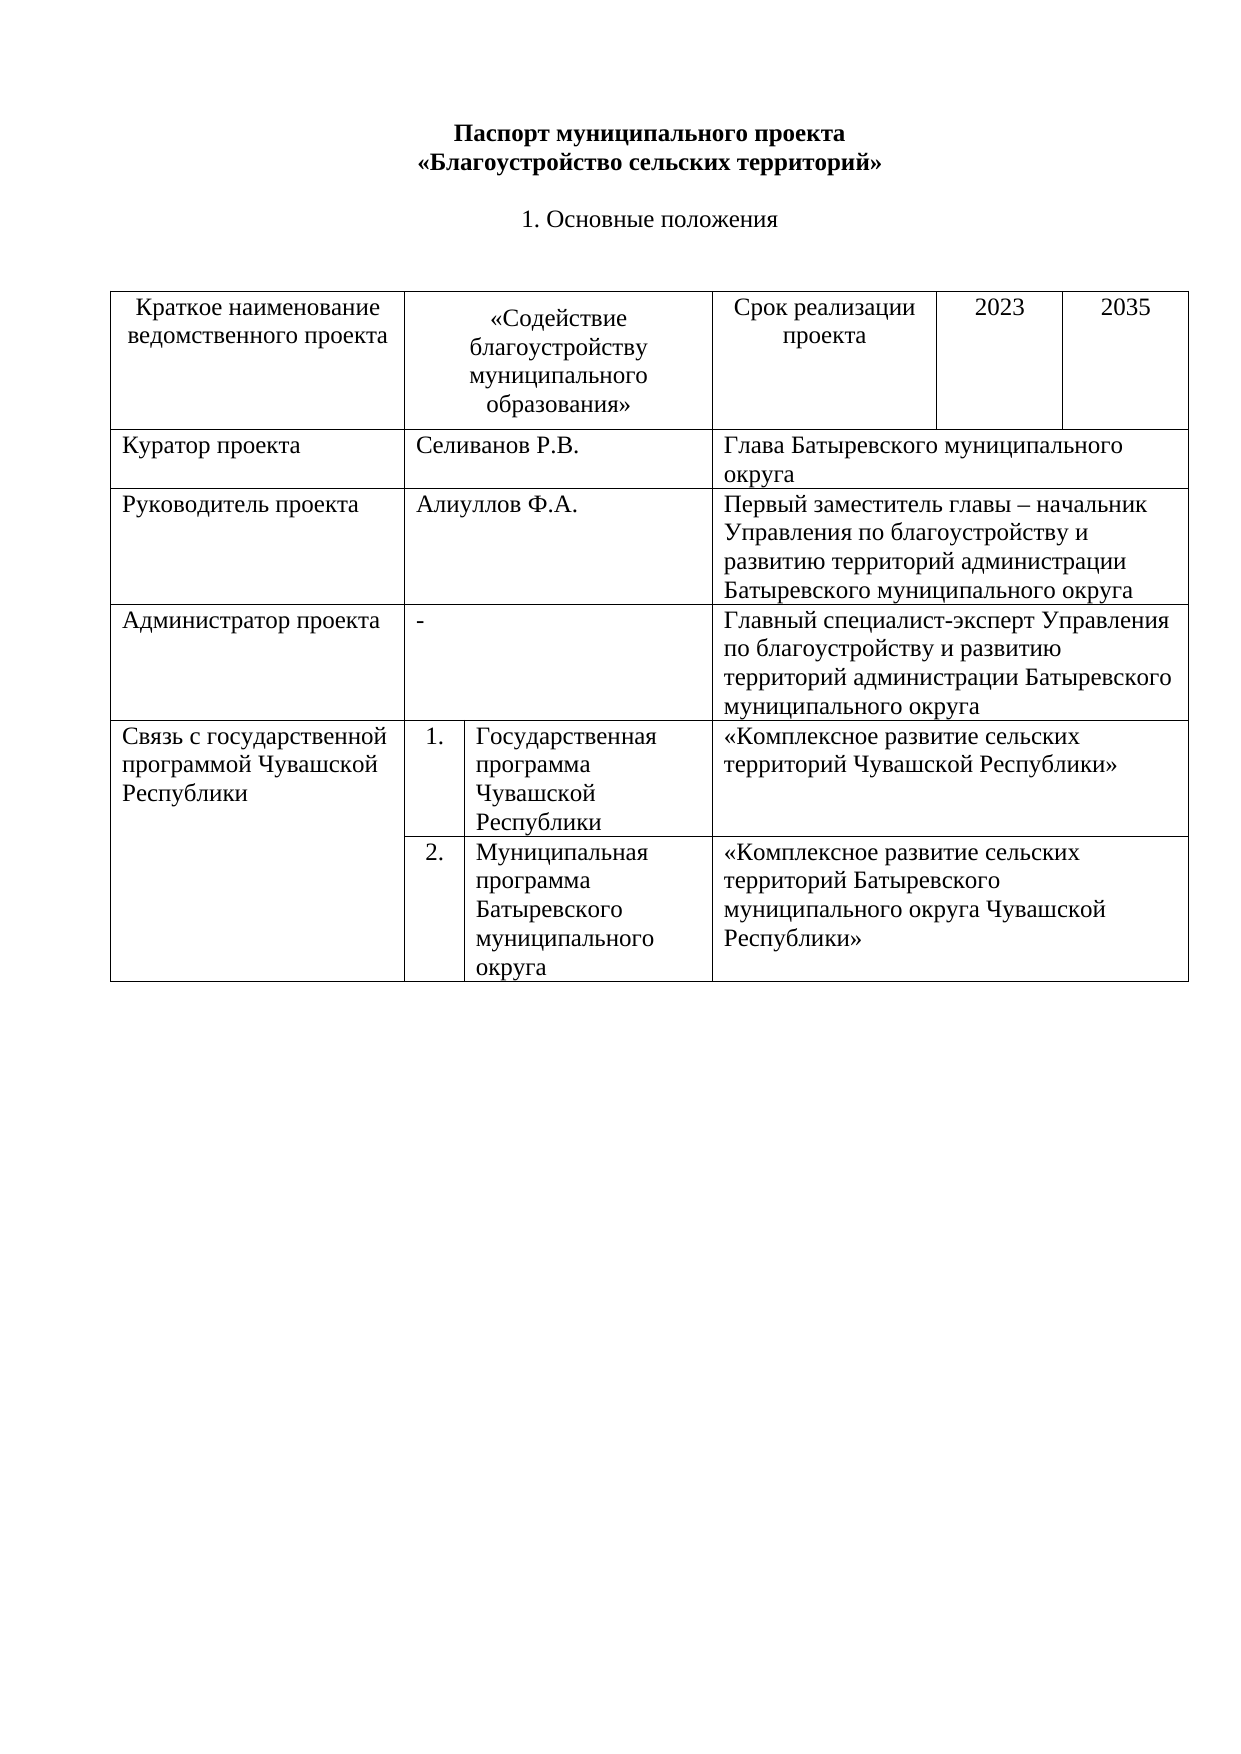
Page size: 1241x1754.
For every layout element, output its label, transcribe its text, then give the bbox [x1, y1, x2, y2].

table_cell «Комплексное развитие сельских территорий Батыревского муниципального округа Чувашской Республики» [713, 837, 1188, 981]
table_cell Глава Батыревского муниципального округа [713, 430, 1188, 488]
table_cell Связь с государственной программой Чувашской Республики [111, 721, 404, 981]
text «Благоустройство сельских территорий» [177, 147, 1122, 176]
table_cell Администратор проекта [111, 605, 404, 720]
table_cell Первый заместитель главы – начальник Управления по благоустройству и развитию территорий администрации Батыревского муниципального округа [713, 489, 1188, 604]
table_header 2023 [937, 292, 1062, 429]
table_header «Содействие благоустройству муниципального образования» [405, 292, 712, 429]
text 1. Основные положения [177, 204, 1122, 233]
table_cell Руководитель проекта [111, 489, 404, 604]
table_cell «Комплексное развитие сельских территорий Чувашской Республики» [713, 721, 1188, 836]
table_cell Селиванов Р.В. [405, 430, 712, 488]
table_header 2035 [1063, 292, 1188, 429]
table_cell Муниципальная программа Батыревского муниципального округа [465, 837, 712, 981]
table_cell Алиуллов Ф.А. [405, 489, 712, 604]
table_cell 2. [405, 837, 464, 981]
table_cell Главный специалист-эксперт Управления по благоустройству и развитию территорий администрации Батыревского муниципального округа [713, 605, 1188, 720]
table_header Срок реализации проекта [713, 292, 936, 429]
text Паспорт муниципального проекта [177, 118, 1122, 147]
table_header Краткое наименование ведомственного проекта [111, 292, 404, 429]
table_cell Куратор проекта [111, 430, 404, 488]
table_cell Государственная программа Чувашской Республики [465, 721, 712, 836]
table_cell 1. [405, 721, 464, 836]
table_cell - [405, 605, 712, 720]
